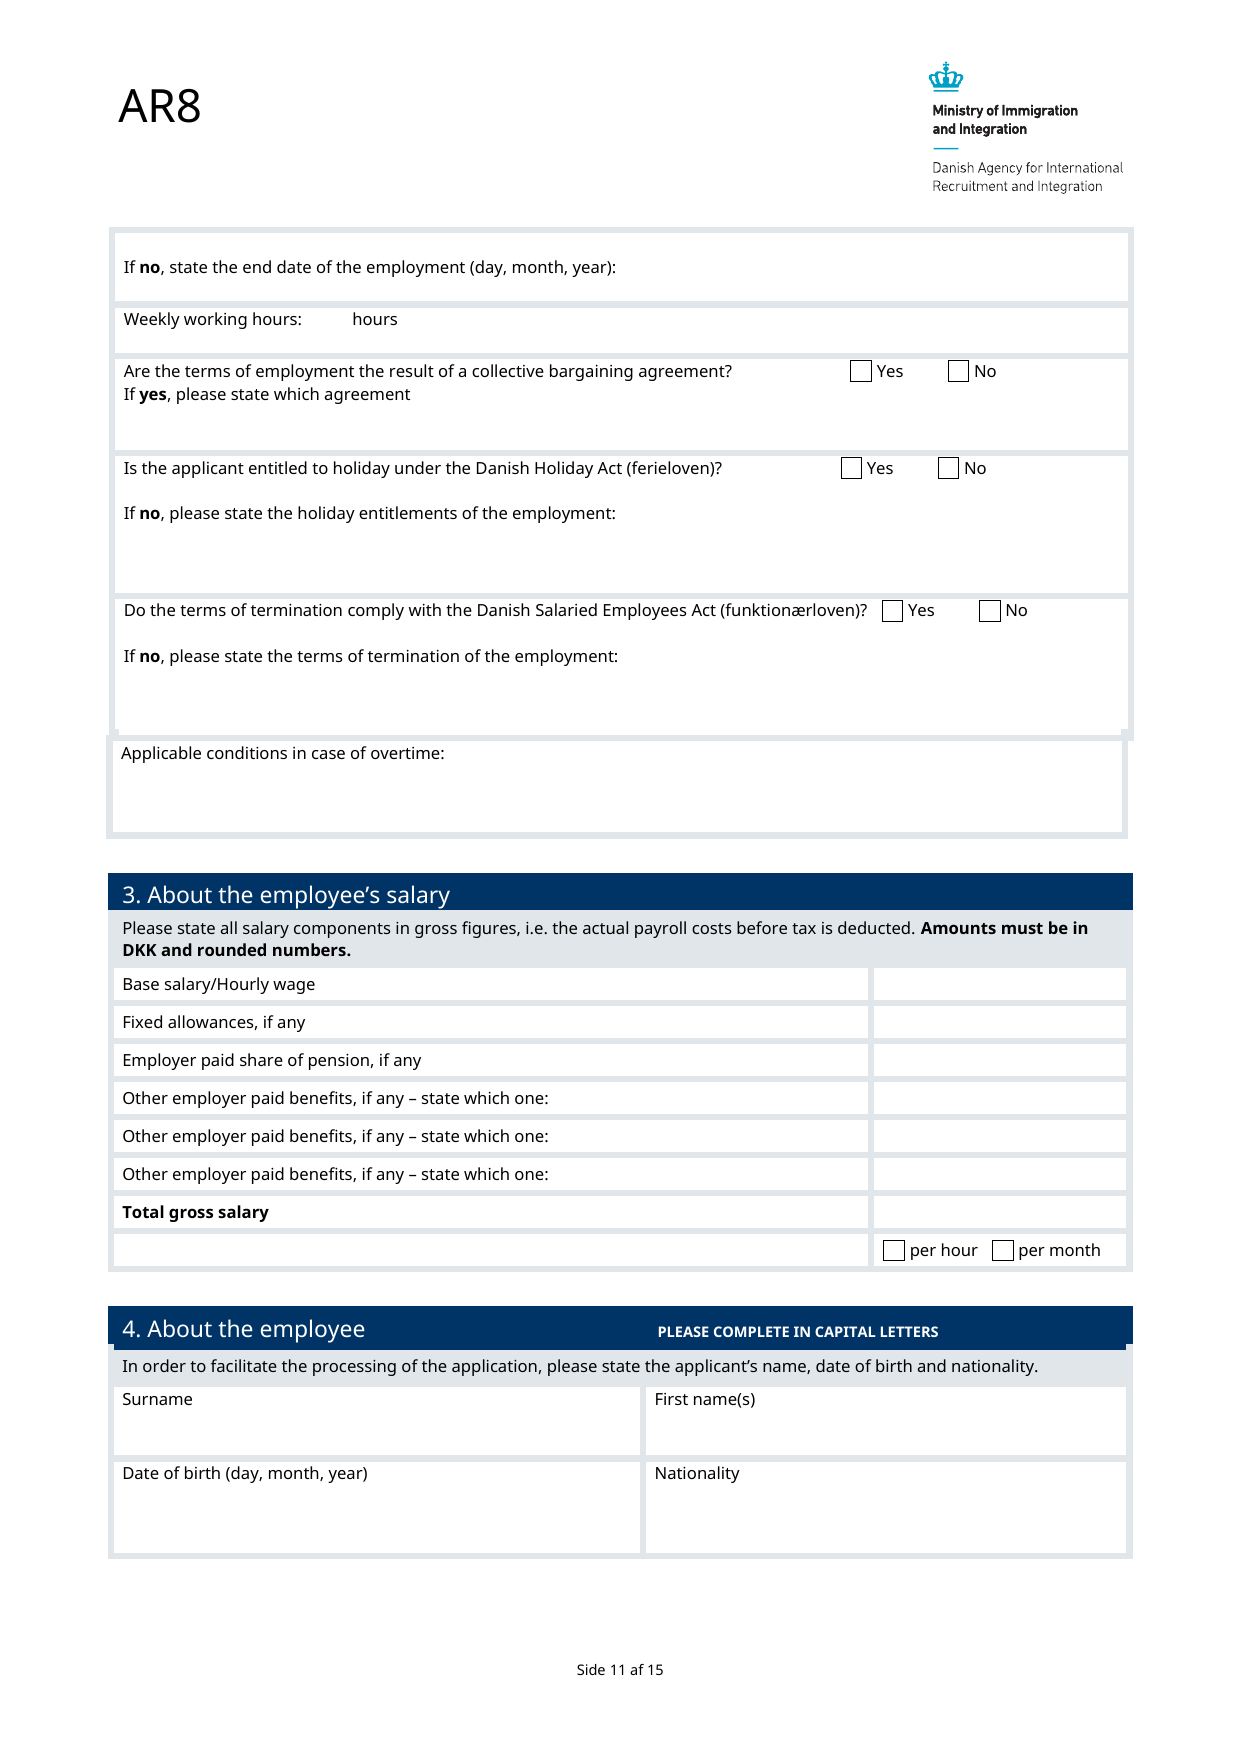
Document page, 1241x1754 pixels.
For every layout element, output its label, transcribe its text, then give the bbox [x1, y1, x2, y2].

table_cell Other employer paid benefits, if any – state which one: [114, 1158, 868, 1190]
table_cell Nationality [646, 1462, 1126, 1552]
table_cell [874, 1120, 1126, 1152]
table_cell First name(s) [646, 1387, 1126, 1455]
table_cell [114, 1234, 868, 1266]
table_cell Surname [114, 1387, 640, 1455]
table_cell Applicable conditions in case of overtime: [113, 741, 1122, 832]
table_cell In order to facilitate the processing of the application, please state the applicant’s name, date of birth and nationality. [114, 1350, 1126, 1381]
table_cell Please state all salary components in gross figures, i.e. the actual payroll costs before tax is deducted. Amounts must be in DKK and rounded numbers. [114, 910, 1126, 962]
table_cell [874, 1196, 1126, 1228]
table_cell Fixed allowances, if any [114, 1006, 868, 1038]
table_cell Weekly working hours: hours [115, 308, 1128, 353]
table_cell Employer paid share of pension, if any [114, 1044, 868, 1076]
table_header 4. About the employee PLEASE COMPLETE IN CAPITAL LETTERS [114, 1313, 1126, 1344]
table_cell per hour per month [874, 1234, 1126, 1266]
table_cell [874, 968, 1126, 1000]
table_cell Other employer paid benefits, if any – state which one: [114, 1082, 868, 1114]
table_cell [874, 1044, 1126, 1076]
table_cell Base salary/Hourly wage [114, 968, 868, 1000]
table_cell [874, 1158, 1126, 1190]
table_cell Total gross salary [114, 1196, 868, 1228]
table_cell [115, 233, 1128, 301]
table_cell Other employer paid benefits, if any – state which one: [114, 1120, 868, 1152]
table_cell Date of birth (day, month, year) [114, 1462, 640, 1552]
table_cell [874, 1082, 1126, 1114]
table_header 3. About the employee’s salary [114, 879, 1126, 910]
table_cell Is the applicant entitled to holiday under the Danish Holiday Act (ferieloven)? Yes No If no, please state the holiday entitlements of the employment: [115, 456, 1128, 593]
table_cell [874, 1006, 1126, 1038]
table_cell Are the terms of employment the result of a collective bargaining agreement? Yes No If yes, please state which agreement [115, 359, 1128, 450]
table_cell Do the terms of termination comply with the Danish Salaried Employees Act (funktionærloven)? Yes No If no, please state the terms of termination of the employment: [115, 599, 1128, 735]
